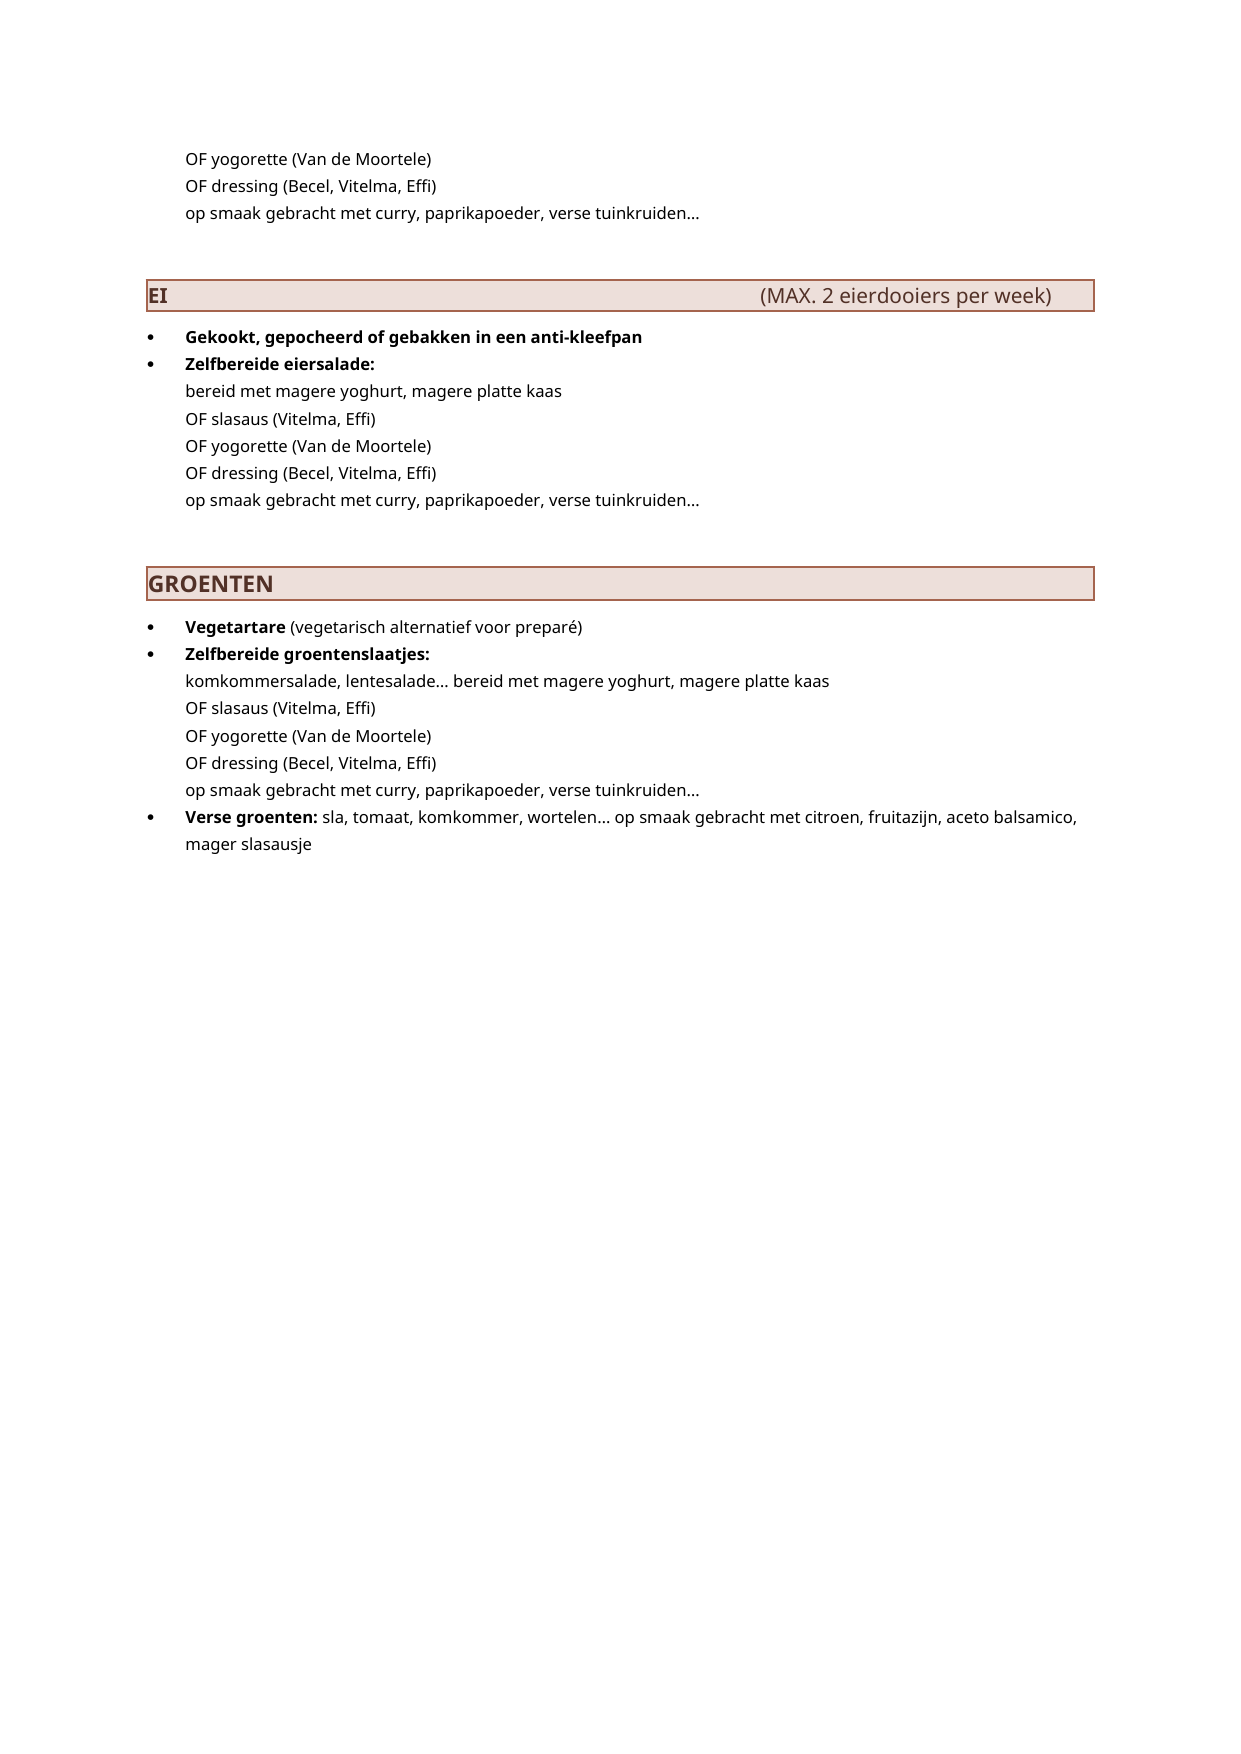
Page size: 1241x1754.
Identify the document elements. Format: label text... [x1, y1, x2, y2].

subtitle EI (MAX. 2 eierdooiers per week) [148, 281, 1093, 310]
list Vegetartare (vegetarisch alternatief voor preparé) [148, 615, 1093, 638]
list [148, 148, 1093, 225]
list Zelfbereide eiersalade: bereid met magere yoghurt, magere platte kaas OF slasaus (Vitelma, Effi) OF yogorette (Van de Moortele) OF dressing (Becel, Vitelma, Effi) op smaak gebracht met curry, paprikapoeder, verse tuinkruiden… [148, 353, 1093, 511]
list Gekookt, gepocheerd of gebakken in een anti-kleefpan [148, 326, 1093, 348]
subtitle GROENTEN [148, 568, 1093, 599]
list Verse groenten: sla, tomaat, komkommer, wortelen… op smaak gebracht met citroen, fruitazijn, aceto balsamico, mager slasausje [148, 806, 1093, 856]
list Zelfbereide groentenslaatjes: komkommersalade, lentesalade… bereid met magere yoghurt, magere platte kaas OF slasaus (Vitelma, Effi) OF yogorette (Van de Moortele) OF dressing (Becel, Vitelma, Effi) op smaak gebracht met curry, paprikapoeder, verse tuinkruiden… [148, 643, 1093, 801]
